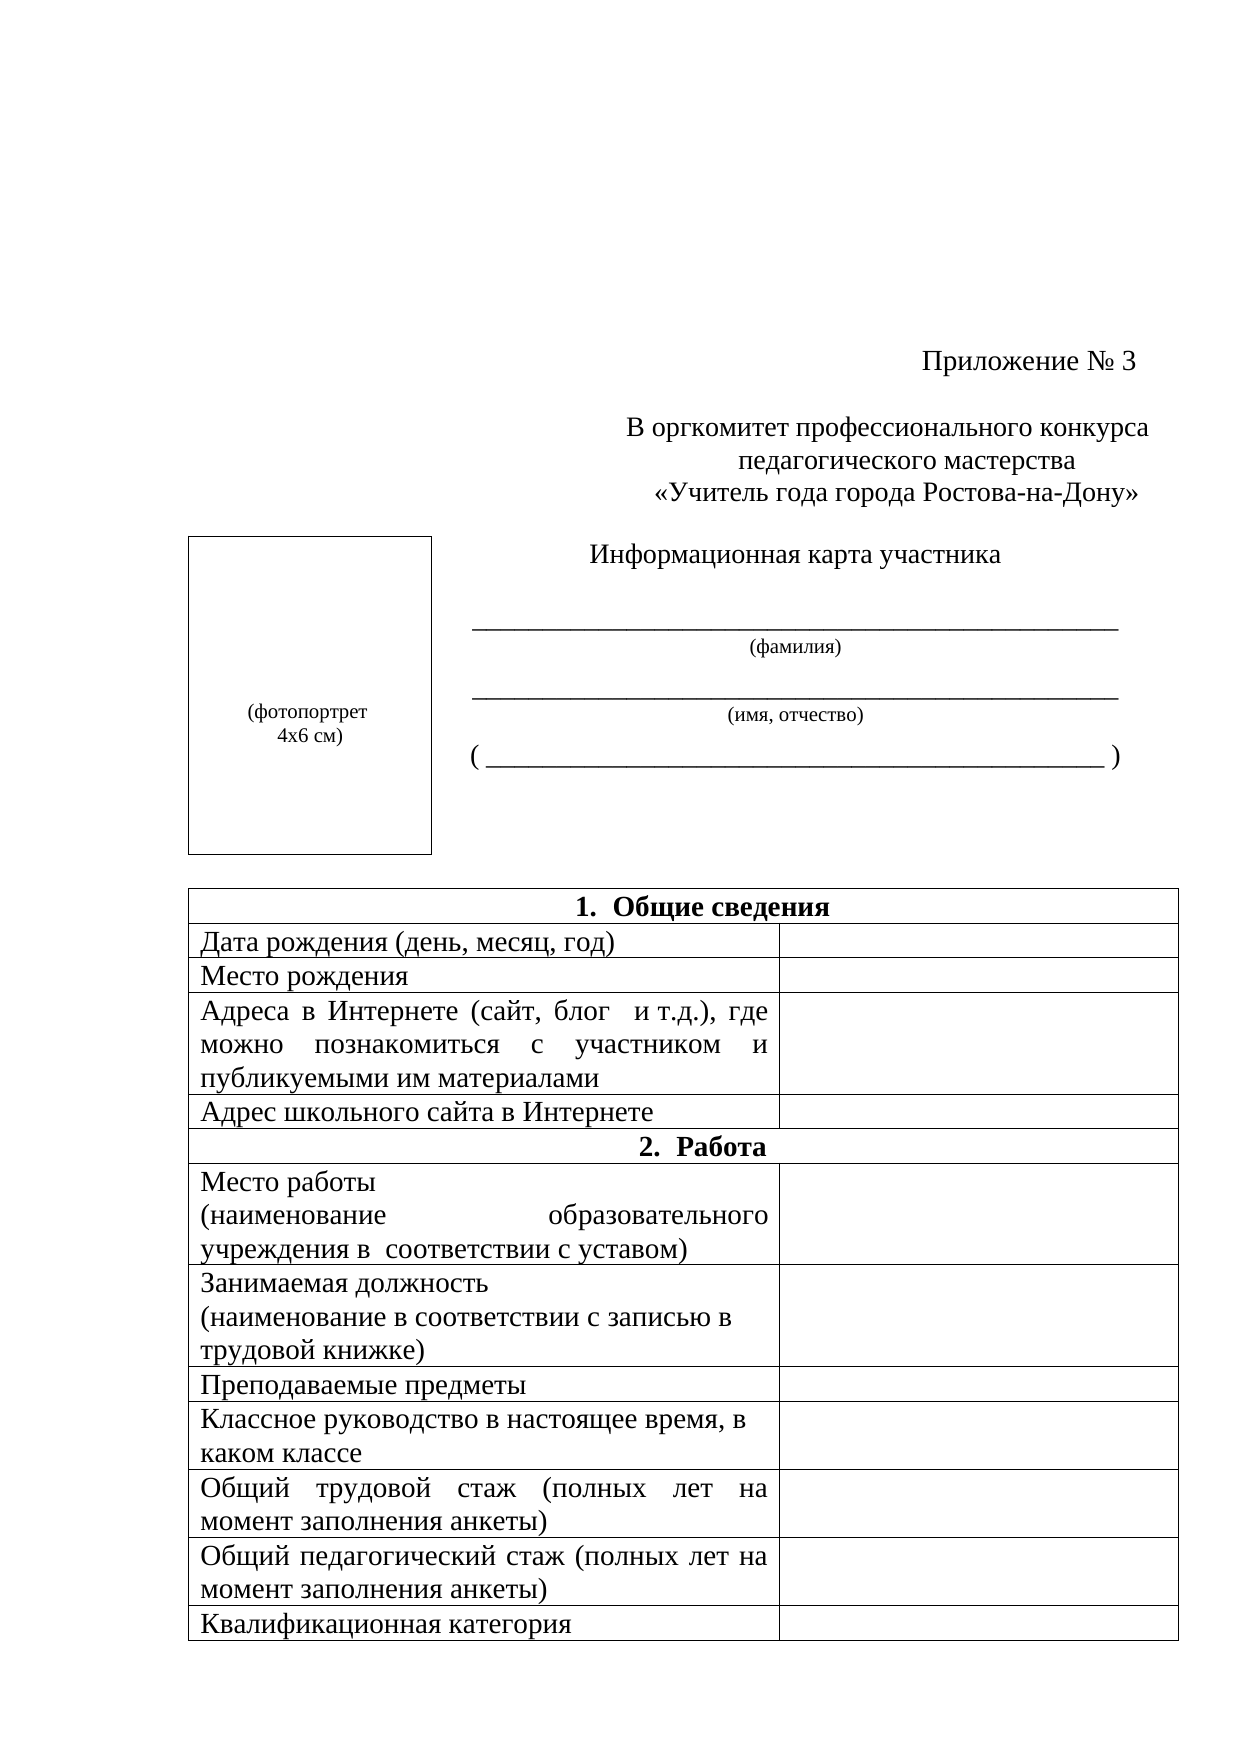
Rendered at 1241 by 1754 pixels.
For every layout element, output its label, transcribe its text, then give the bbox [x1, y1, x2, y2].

table_cell [780, 1402, 1178, 1469]
table_cell [780, 993, 1178, 1093]
table_cell [780, 1265, 1178, 1366]
table_cell [780, 924, 1178, 957]
table_cell [780, 1164, 1178, 1264]
table_cell Работа [189, 1129, 1178, 1163]
table_header Общие сведения [189, 889, 1178, 923]
table_cell Общий педагогический стаж (полных лет на момент заполнения анкеты) [189, 1538, 779, 1605]
table_cell Дата рождения (день, месяц, год) [189, 924, 779, 957]
table_cell [780, 958, 1178, 992]
table_cell [780, 1538, 1178, 1605]
table_cell Адрес школьного сайта в Интернете [189, 1095, 779, 1128]
table_cell Преподаваемые предметы [189, 1367, 779, 1401]
table_cell Занимаемая должность (наименование в соответствии с записью в трудовой книжке) [189, 1265, 779, 1366]
table_cell Общий трудовой стаж (полных лет на момент заполнения анкеты) [189, 1470, 779, 1537]
table_cell Классное руководство в настоящее время, в каком классе [189, 1402, 779, 1469]
table_cell [780, 1470, 1178, 1537]
text В оргкомитет профессионального конкурса [177, 410, 1152, 443]
table_cell Адреса в Интернете (сайт, блог и т.д.), где можно познакомиться с участником и публикуемыми им материалами [189, 993, 779, 1093]
table_cell Квалификационная категория [189, 1606, 779, 1639]
table_cell [780, 1367, 1178, 1401]
table_header (фотопортрет 4х6 см) [189, 537, 431, 853]
table_cell [780, 1606, 1178, 1639]
table_cell [780, 1095, 1178, 1128]
text «Учитель года города Ростова-на-Дону» [177, 475, 1152, 508]
table_header Информационная карта участника ______________________________________________ (фамилия) ______________________________________________ (имя, отчество) ( ____________________________________________ ) [432, 536, 1160, 853]
text педагогического мастерства [177, 443, 1152, 475]
table_cell Место работы (наименование образовательного учреждения в соответствии с уставом) [189, 1164, 779, 1264]
table_cell Место рождения [189, 958, 779, 992]
text Приложение № 3 [827, 343, 1152, 377]
